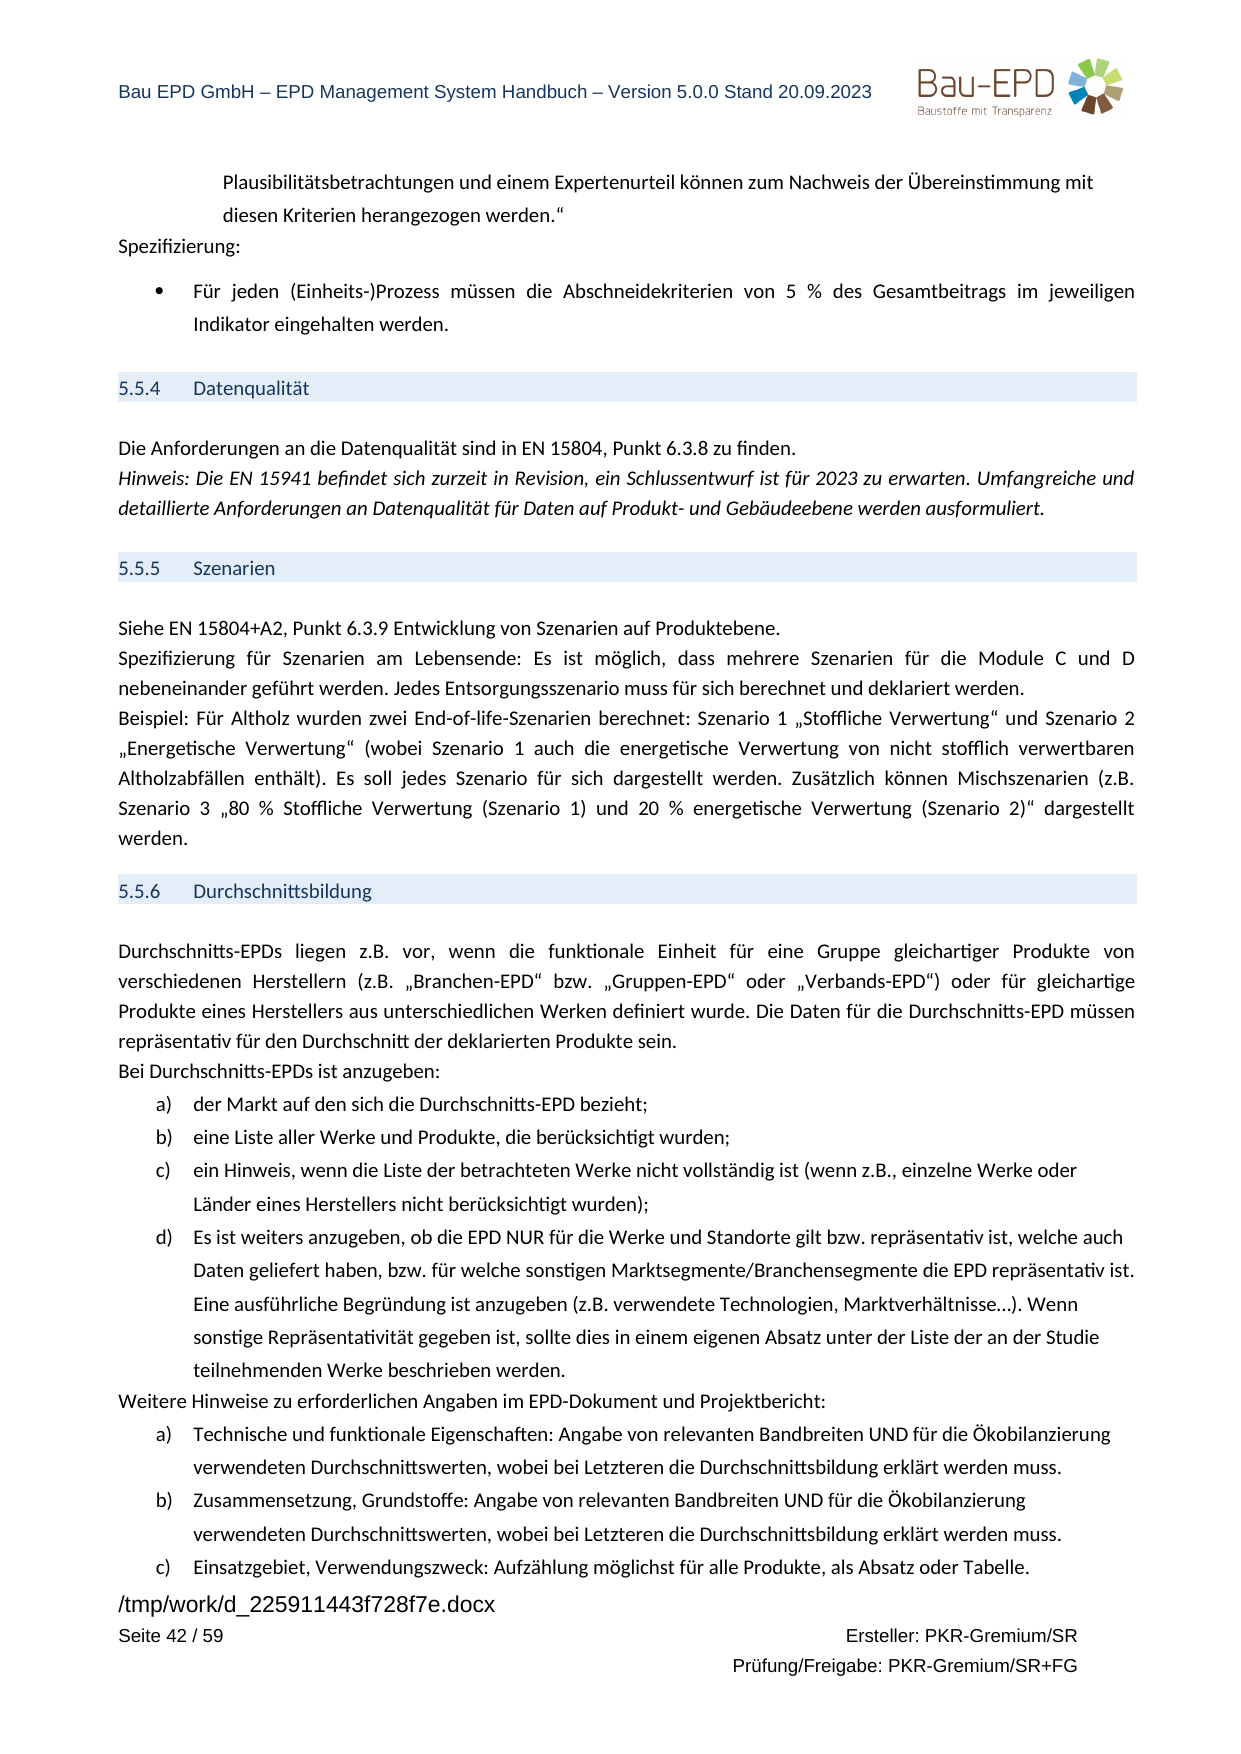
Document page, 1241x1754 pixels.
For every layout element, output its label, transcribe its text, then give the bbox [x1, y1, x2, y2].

text Beispiel: Für Altholz wurden zwei End-of-life-Szenarien berechnet: Szenario 1 „Stoffliche Verwertung“ und Szenario 2 „Energetische Verwertung“ (wobei Szenario 1 auch die energetische Verwertung von nicht stofflich verwertbaren Altholzabfällen enthält). Es soll jedes Szenario für sich dargestellt werden. Zusätzlich können Mischszenarien (z.B. Szenario 3 „80 % Stoffliche Verwertung (Szenario 1) und 20 % energetische Verwertung (Szenario 2)“ dargestellt werden. [118, 702, 1137, 852]
subtitle Durchschnittsbildung [118, 874, 1137, 904]
text Spezifizierung: [118, 229, 1137, 259]
list Zusammensetzung, Grundstoffe: Angabe von relevanten Bandbreiten UND für die Ökobilanzierung verwendeten Durchschnittswerten, wobei bei Letzteren die Durchschnittsbildung erklärt werden muss. [156, 1481, 1137, 1548]
text Spezifizierung für Szenarien am Lebensende: Es ist möglich, dass mehrere Szenarien für die Module C und D nebeneinander geführt werden. Jedes Entsorgungsszenario muss für sich berechnet und deklariert werden. [118, 642, 1137, 702]
list Für jeden (Einheits-)Prozess müssen die Abschneidekriterien von 5 % des Gesamtbeitrags im jeweiligen Indikator eingehalten werden. [156, 272, 1137, 338]
list ein Hinweis, wenn die Liste der betrachteten Werke nicht vollständig ist (wenn z.B., einzelne Werke oder Länder eines Herstellers nicht berücksichtigt wurden); [156, 1151, 1137, 1218]
list Einsatzgebiet, Verwendungszweck: Aufzählung möglichst für alle Produkte, als Absatz oder Tabelle. [156, 1548, 1137, 1581]
text Die Anforderungen an die Datenqualität sind in EN 15804, Punkt 6.3.8 zu finden. [118, 432, 1137, 462]
list der Markt auf den sich die Durchschnitts-EPD bezieht; [156, 1084, 1137, 1118]
list Es ist weiters anzugeben, ob die EPD NUR für die Werke und Standorte gilt bzw. repräsentativ ist, welche auch Daten geliefert haben, bzw. für welche sonstigen Marktsegmente/Branchensegmente die EPD repräsentativ ist. Eine ausführliche Begründung ist anzugeben (z.B. verwendete Technologien, Marktverhältnisse…). Wenn sonstige Repräsentativität gegeben ist, sollte dies in einem eigenen Absatz unter der Liste der an der Studie teilnehmenden Werke beschrieben werden. [156, 1218, 1137, 1384]
picture [911, 56, 1125, 118]
text Weitere Hinweise zu erforderlichen Angaben im EPD-Dokument und Projektbericht: [118, 1384, 1137, 1414]
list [185, 162, 1137, 229]
subtitle Datenqualität [118, 372, 1137, 402]
subtitle Szenarien [118, 552, 1137, 582]
text Siehe EN 15804+A2, Punkt 6.3.9 Entwicklung von Szenarien auf Produktebene. [118, 612, 1137, 642]
list eine Liste aller Werke und Produkte, die berücksichtigt wurden; [156, 1118, 1137, 1151]
text Hinweis: Die EN 15941 befindet sich zurzeit in Revision, ein Schlussentwurf ist für 2023 zu erwarten. Umfangreiche und detaillierte Anforderungen an Datenqualität für Daten auf Produkt- und Gebäudeebene werden ausformuliert. [118, 462, 1137, 522]
text Bei Durchschnitts-EPDs ist anzugeben: [118, 1054, 1137, 1084]
list Technische und funktionale Eigenschaften: Angabe von relevanten Bandbreiten UND für die Ökobilanzierung verwendeten Durchschnittswerten, wobei bei Letzteren die Durchschnittsbildung erklärt werden muss. [156, 1414, 1137, 1481]
text Durchschnitts-EPDs liegen z.B. vor, wenn die funktionale Einheit für eine Gruppe gleichartiger Produkte von verschiedenen Herstellern (z.B. „Branchen-EPD“ bzw. „Gruppen-EPD“ oder „Verbands-EPD“) oder für gleichartige Produkte eines Herstellers aus unterschiedlichen Werken definiert wurde. Die Daten für die Durchschnitts-EPD müssen repräsentativ für den Durchschnitt der deklarierten Produkte sein. [118, 934, 1137, 1054]
